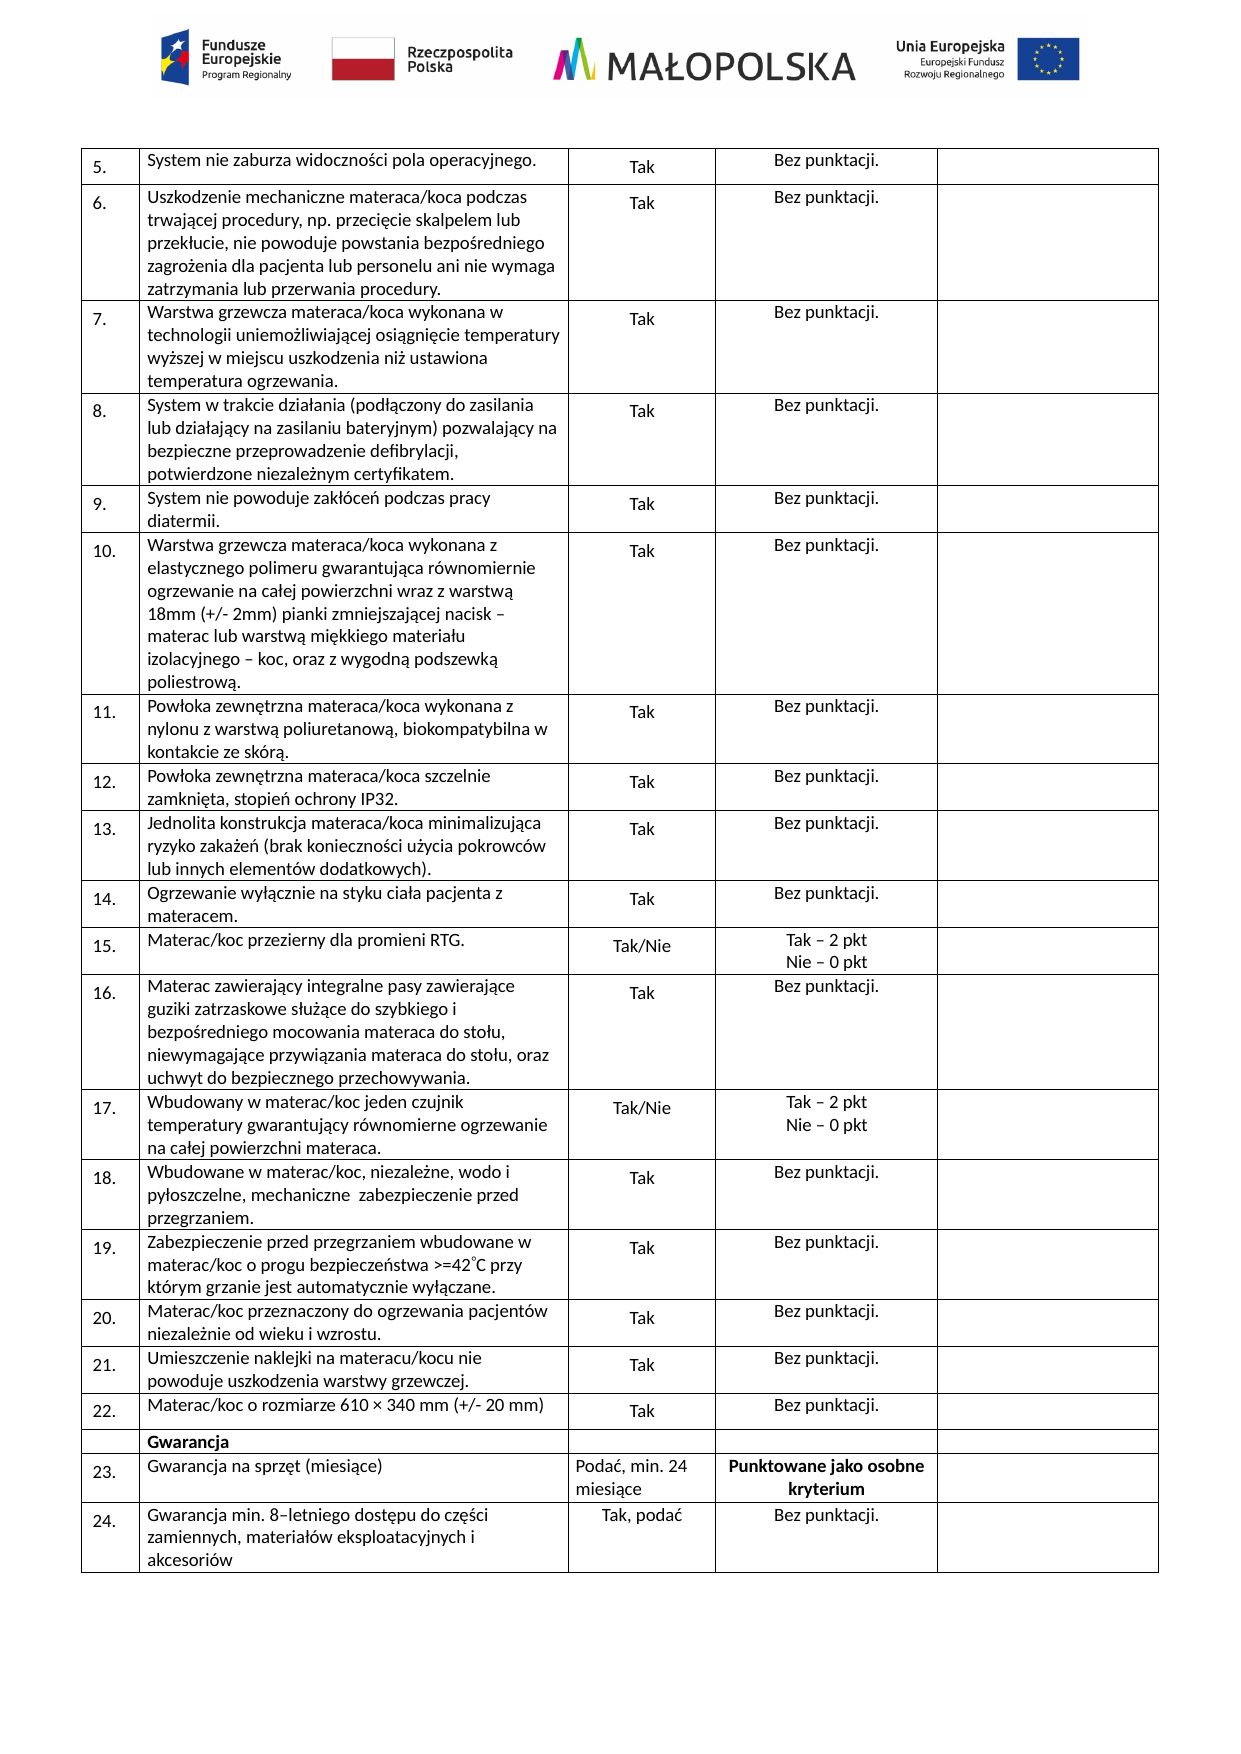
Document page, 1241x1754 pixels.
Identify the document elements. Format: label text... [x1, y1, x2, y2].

table_cell Punktowane jako osobne kryterium [716, 1454, 937, 1502]
table_cell Umieszczenie naklejki na materacu/kocu nie powoduje uszkodzenia warstwy grzewczej. [140, 1347, 568, 1392]
table_cell [82, 695, 139, 763]
table_cell [82, 185, 139, 300]
table_cell Bez punktacji. [716, 811, 937, 880]
table_cell [938, 811, 1158, 880]
table_cell [82, 1430, 139, 1453]
table_cell [82, 1394, 139, 1429]
table_cell Materac/koc przeznaczony do ogrzewania pacjentów niezależnie od wieku i wzrostu. [140, 1300, 568, 1346]
table_cell Tak [569, 695, 715, 763]
table_cell Bez punktacji. [716, 1347, 937, 1392]
table_cell [938, 881, 1158, 927]
table_cell Bez punktacji. [716, 975, 937, 1089]
table_cell Gwarancja min. 8–letniego dostępu do części zamiennych, materiałów eksploatacyjnych i akcesoriów [140, 1503, 568, 1572]
table_cell Tak – 2 pkt Nie – 0 pkt [716, 1090, 937, 1159]
table_cell Tak [569, 1394, 715, 1429]
table_cell Powłoka zewnętrzna materaca/koca wykonana z nylonu z warstwą poliuretanową, biokompatybilna w kontakcie ze skórą. [140, 695, 568, 763]
table_cell [82, 928, 139, 974]
table_cell [938, 533, 1158, 693]
table_cell System nie zaburza widoczności pola operacyjnego. [140, 149, 568, 184]
table_cell [82, 1230, 139, 1299]
table_cell Uszkodzenie mechaniczne materaca/koca podczas trwającej procedury, np. przecięcie skalpelem lub przekłucie, nie powoduje powstania bezpośredniego zagrożenia dla pacjenta lub personelu ani nie wymaga zatrzymania lub przerwania procedury. [140, 185, 568, 300]
table_cell [938, 975, 1158, 1089]
table_cell [938, 1347, 1158, 1392]
table_cell Tak [569, 811, 715, 880]
table_cell Tak [569, 149, 715, 184]
table_cell Bez punktacji. [716, 185, 937, 300]
table_cell Materac zawierający integralne pasy zawierające guziki zatrzaskowe służące do szybkiego i bezpośredniego mocowania materaca do stołu, niewymagające przywiązania materaca do stołu, oraz uchwyt do bezpiecznego przechowywania. [140, 975, 568, 1089]
table_cell [938, 1394, 1158, 1429]
table_cell [82, 975, 139, 1089]
table_cell Tak [569, 301, 715, 392]
table_cell Tak/Nie [569, 1090, 715, 1159]
table_cell [938, 928, 1158, 974]
table_cell [716, 1430, 937, 1453]
table_cell [938, 1503, 1158, 1572]
table_cell [938, 1454, 1158, 1502]
table_cell Bez punktacji. [716, 1503, 937, 1572]
table_cell System w trakcie działania (podłączony do zasilania lub działający na zasilaniu bateryjnym) pozwalający na bezpieczne przeprowadzenie defibrylacji, potwierdzone niezależnym certyfikatem. [140, 394, 568, 485]
table_cell Tak – 2 pkt Nie – 0 pkt [716, 928, 937, 974]
table_cell Powłoka zewnętrzna materaca/koca szczelnie zamknięta, stopień ochrony IP32. [140, 764, 568, 810]
table_cell Bez punktacji. [716, 533, 937, 693]
table_cell Warstwa grzewcza materaca/koca wykonana w technologii uniemożliwiającej osiągnięcie temperatury wyższej w miejscu uszkodzenia niż ustawiona temperatura ogrzewania. [140, 301, 568, 392]
table_cell Tak [569, 764, 715, 810]
table_cell Bez punktacji. [716, 1160, 937, 1229]
table_cell Tak [569, 881, 715, 927]
table_cell Tak [569, 1300, 715, 1346]
table_cell Bez punktacji. [716, 1394, 937, 1429]
table_cell Gwarancja na sprzęt (miesiące) [140, 1454, 568, 1502]
table_cell Bez punktacji. [716, 301, 937, 392]
table_cell Jednolita konstrukcja materaca/koca minimalizująca ryzyko zakażeń (brak konieczności użycia pokrowców lub innych elementów dodatkowych). [140, 811, 568, 880]
table_cell Tak [569, 975, 715, 1089]
table_cell [938, 149, 1158, 184]
table_cell Tak, podać [569, 1503, 715, 1572]
table_cell [938, 1430, 1158, 1453]
table_cell [82, 1090, 139, 1159]
table_cell Tak [569, 486, 715, 532]
table_cell Bez punktacji. [716, 764, 937, 810]
table_cell Warstwa grzewcza materaca/koca wykonana z elastycznego polimeru gwarantująca równomiernie ogrzewanie na całej powierzchni wraz z warstwą 18mm (+/- 2mm) pianki zmniejszającej nacisk – materac lub warstwą miękkiego materiału izolacyjnego – koc, oraz z wygodną podszewką poliestrową. [140, 533, 568, 693]
table_cell Bez punktacji. [716, 695, 937, 763]
table_cell [82, 1300, 139, 1346]
table_cell [82, 486, 139, 532]
table_cell [82, 533, 139, 693]
table_cell System nie powoduje zakłóceń podczas pracy diatermii. [140, 486, 568, 532]
table_cell [938, 185, 1158, 300]
picture [147, 14, 1093, 99]
table_cell Podać, min. 24 miesiące [569, 1454, 715, 1502]
table_cell [82, 1347, 139, 1392]
table_cell [938, 1230, 1158, 1299]
table_cell [82, 764, 139, 810]
table_cell [938, 1300, 1158, 1346]
table_cell [938, 486, 1158, 532]
table_cell [82, 301, 139, 392]
table_cell Tak [569, 1347, 715, 1392]
table_cell Gwarancja [140, 1430, 568, 1453]
table_cell Materac/koc o rozmiarze 610 × 340 mm (+/- 20 mm) [140, 1394, 568, 1429]
table_cell Bez punktacji. [716, 394, 937, 485]
table_cell [82, 149, 139, 184]
table_cell Materac/koc przezierny dla promieni RTG. [140, 928, 568, 974]
table_cell [938, 695, 1158, 763]
table_cell Bez punktacji. [716, 881, 937, 927]
table_cell Zabezpieczenie przed przegrzaniem wbudowane w materac/koc o progu bezpieczeństwa >=42C przy którym grzanie jest automatycznie wyłączane. [140, 1230, 568, 1299]
table_cell [82, 811, 139, 880]
table_cell [569, 1430, 715, 1453]
table_cell [938, 764, 1158, 810]
table_cell Bez punktacji. [716, 149, 937, 184]
table_cell Tak [569, 1230, 715, 1299]
table_cell [938, 1090, 1158, 1159]
table_cell Bez punktacji. [716, 486, 937, 532]
table_cell [82, 1503, 139, 1572]
table_cell Tak [569, 394, 715, 485]
table_cell Bez punktacji. [716, 1300, 937, 1346]
table_cell [82, 394, 139, 485]
table_cell Wbudowane w materac/koc, niezależne, wodo i pyłoszczelne, mechaniczne zabezpieczenie przed przegrzaniem. [140, 1160, 568, 1229]
table_cell Tak/Nie [569, 928, 715, 974]
table_cell [82, 1160, 139, 1229]
table_cell Bez punktacji. [716, 1230, 937, 1299]
table_cell [938, 394, 1158, 485]
table_cell Tak [569, 533, 715, 693]
table_cell Tak [569, 185, 715, 300]
table_cell Wbudowany w materac/koc jeden czujnik temperatury gwarantujący równomierne ogrzewanie na całej powierzchni materaca. [140, 1090, 568, 1159]
table_cell Tak [569, 1160, 715, 1229]
table_cell [938, 301, 1158, 392]
table_cell [938, 1160, 1158, 1229]
table_cell Ogrzewanie wyłącznie na styku ciała pacjenta z materacem. [140, 881, 568, 927]
table_cell [82, 881, 139, 927]
table_cell [82, 1454, 139, 1502]
